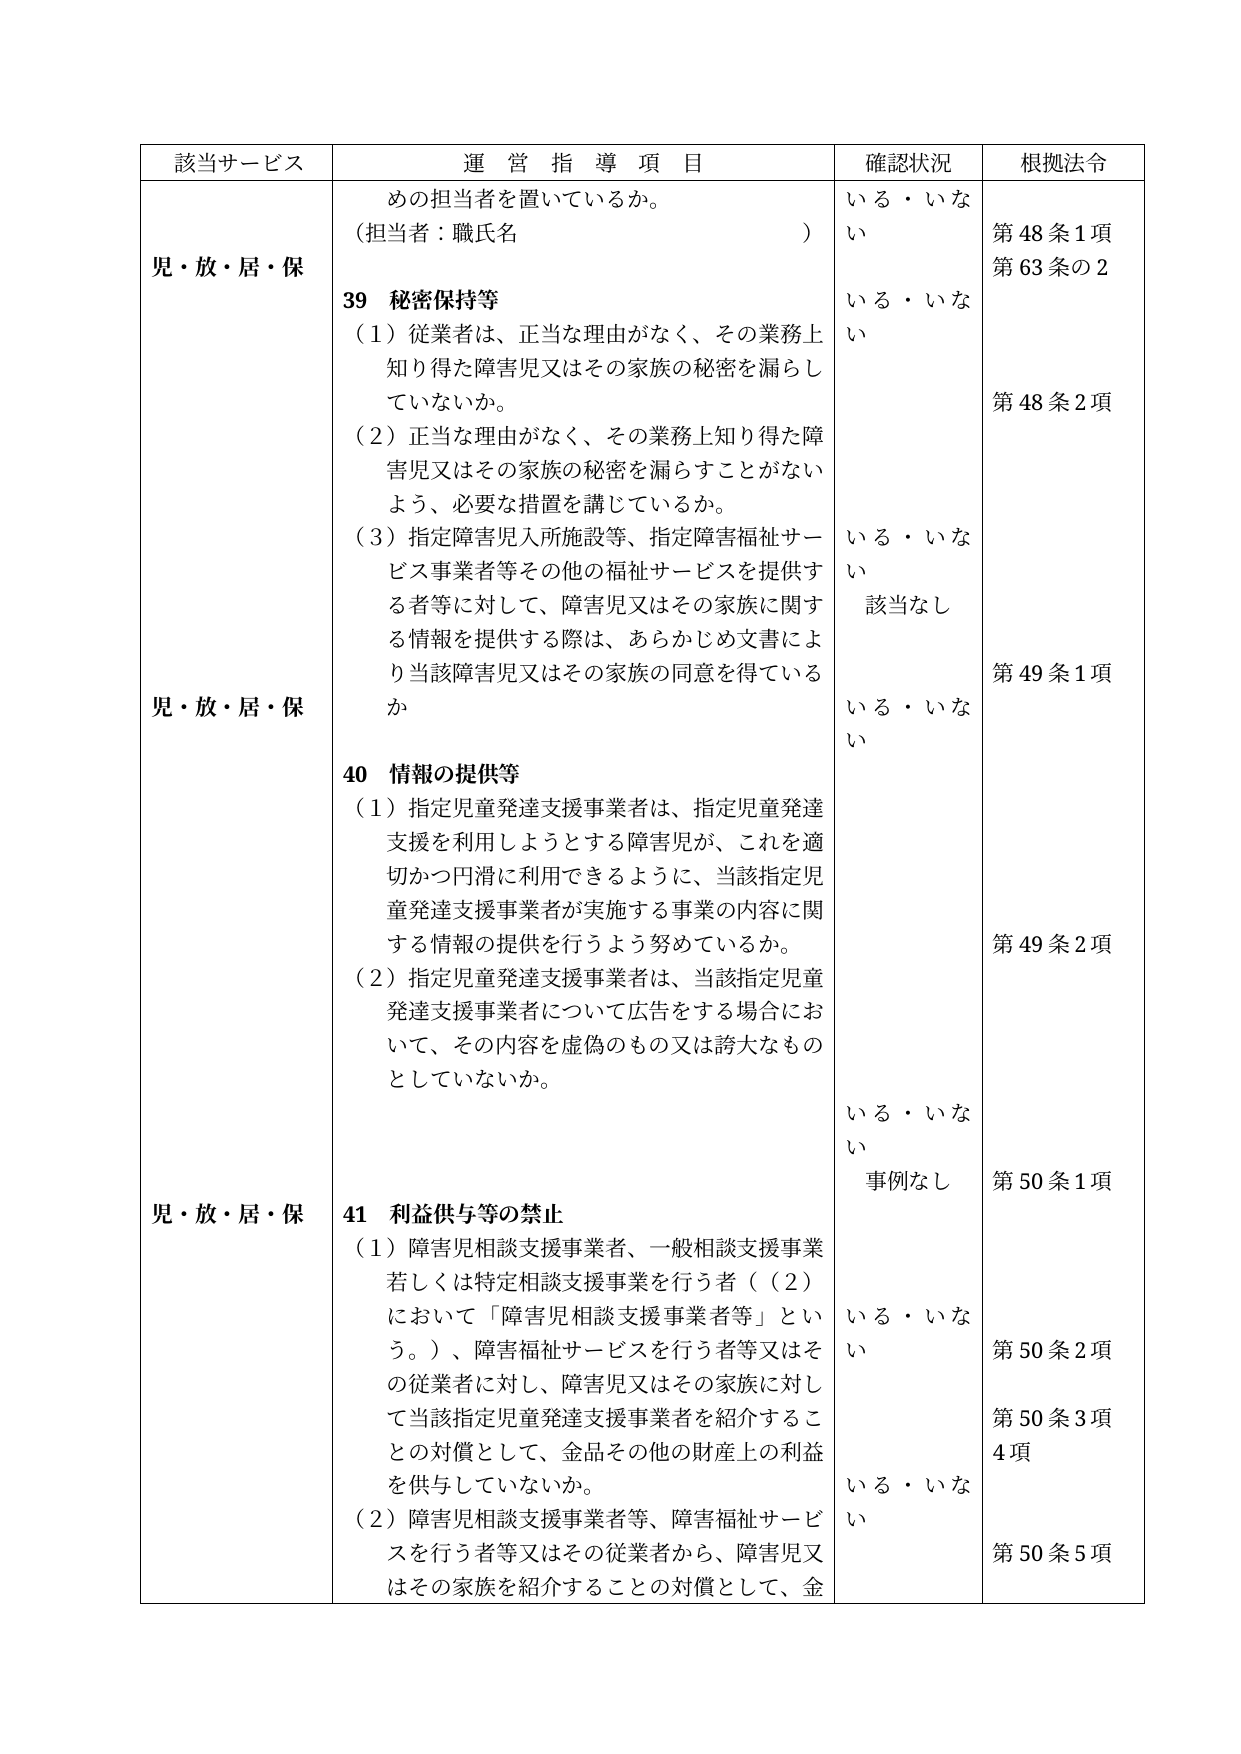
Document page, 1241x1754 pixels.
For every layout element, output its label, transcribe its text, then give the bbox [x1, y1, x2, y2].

table_header 運 営 指 導 項 目 [333, 145, 834, 180]
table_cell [835, 181, 982, 1603]
table_header 確認状況 [835, 145, 982, 180]
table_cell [141, 181, 332, 1603]
table_header 根拠法令 [983, 145, 1144, 180]
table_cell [333, 181, 834, 1603]
table_header 該当サービス [141, 145, 332, 180]
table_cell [983, 181, 1144, 1603]
